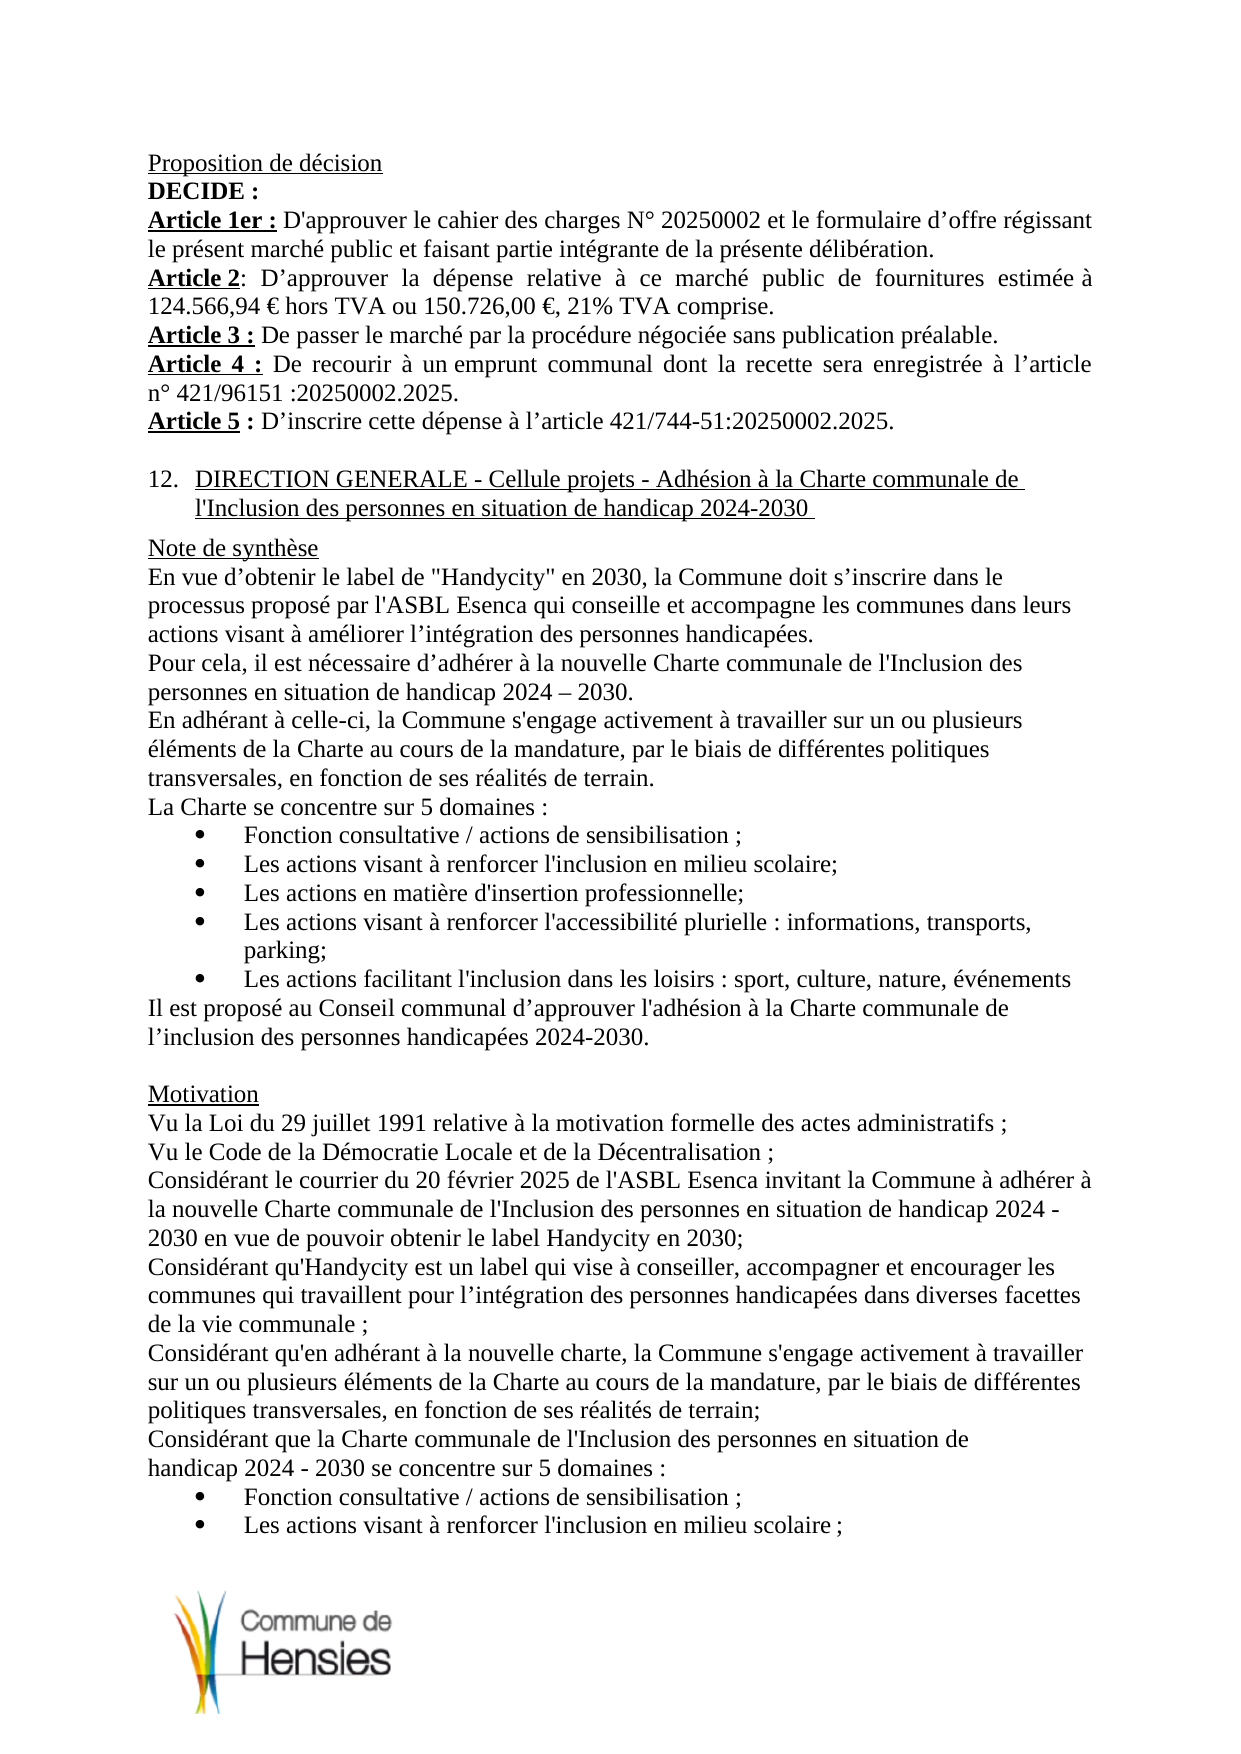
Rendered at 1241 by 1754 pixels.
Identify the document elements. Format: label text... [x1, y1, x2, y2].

text Il est proposé au Conseil communal d’approuver l'adhésion à la Charte communale de l’inclusion des personnes handicapées 2024-2030. [148, 993, 1093, 1051]
text Vu la Loi du 29 juillet 1991 relative à la motivation formelle des actes administratifs ; [148, 1108, 1093, 1137]
text Article 3 : De passer le marché par la procédure négociée sans publication préalable. [148, 320, 1093, 349]
list Fonction consultative / actions de sensibilisation ; [196, 1482, 1093, 1511]
text Article 4 : De recourir à un emprunt communal dont la recette sera enregistrée à l’article n° 421/96151 :20250002.2025. [148, 349, 1093, 406]
text Proposition de décision [148, 148, 1093, 176]
text Considérant qu'en adhérant à la nouvelle charte, la Commune s'engage activement à travailler sur un ou plusieurs éléments de la Charte au cours de la mandature, par le biais de différentes politiques transversales, en fonction de ses réalités de terrain; [148, 1338, 1093, 1424]
text Considérant que la Charte communale de l'Inclusion des personnes en situation de handicap 2024 - 2030 se concentre sur 5 domaines : [148, 1424, 1093, 1482]
text Article 2: D’approuver la dépense relative à ce marché public de fournitures estimée à 124.566,94 € hors TVA ou 150.726,00 €, 21% TVA comprise. [148, 263, 1093, 320]
text En vue d’obtenir le label de "Handycity" en 2030, la Commune doit s’inscrire dans le processus proposé par l'ASBL Esenca qui conseille et accompagne les communes dans leurs actions visant à améliorer l’intégration des personnes handicapées. [148, 562, 1093, 648]
text En adhérant à celle-ci, la Commune s'engage activement à travailler sur un ou plusieurs éléments de la Charte au cours de la mandature, par le biais de différentes politiques transversales, en fonction de ses réalités de terrain. [148, 706, 1093, 792]
text La Charte se concentre sur 5 domaines : [148, 792, 1093, 821]
text Considérant le courrier du 20 février 2025 de l'ASBL Esenca invitant la Commune à adhérer à la nouvelle Charte communale de l'Inclusion des personnes en situation de handicap 2024 - 2030 en vue de pouvoir obtenir le label Handycity en 2030; [148, 1166, 1093, 1252]
text Motivation [148, 1079, 1093, 1108]
text Vu le Code de la Démocratie Locale et de la Décentralisation ; [148, 1137, 1093, 1166]
text Les actions visant à renforcer l'accessibilité plurielle : informations, transports, parking; [196, 907, 1093, 964]
text Les actions facilitant l'inclusion dans les loisirs : sport, culture, nature, événements [196, 964, 1093, 993]
text Note de synthèse [148, 533, 1093, 562]
text Les actions visant à renforcer l'inclusion en milieu scolaire; [196, 849, 1093, 878]
text Pour cela, il est nécessaire d’adhérer à la nouvelle Charte communale de l'Inclusion des personnes en situation de handicap 2024 – 2030. [148, 648, 1093, 706]
text 12. DIRECTION GENERALE - Cellule projets - Adhésion à la Charte communale de l'Inclusion des personnes en situation de handicap 2024-2030 [148, 464, 1093, 521]
list Les actions visant à renforcer l'inclusion en milieu scolaire ; [196, 1511, 1093, 1539]
text Les actions en matière d'insertion professionnelle; [196, 878, 1093, 907]
text Article 1er : D'approuver le cahier des charges N° 20250002 et le formulaire d’offre régissant le présent marché public et faisant partie intégrante de la présente délibération. [148, 205, 1093, 263]
text Considérant qu'Handycity est un label qui vise à conseiller, accompagner et encourager les communes qui travaillent pour l’intégration des personnes handicapées dans diverses facettes de la vie communale ; [148, 1252, 1093, 1338]
text Fonction consultative / actions de sensibilisation ; [196, 821, 1093, 849]
text DECIDE : [148, 176, 1093, 205]
picture [155, 1586, 425, 1714]
text Article 5 : D’inscrire cette dépense à l’article 421/744-51:20250002.2025. [148, 406, 1093, 435]
